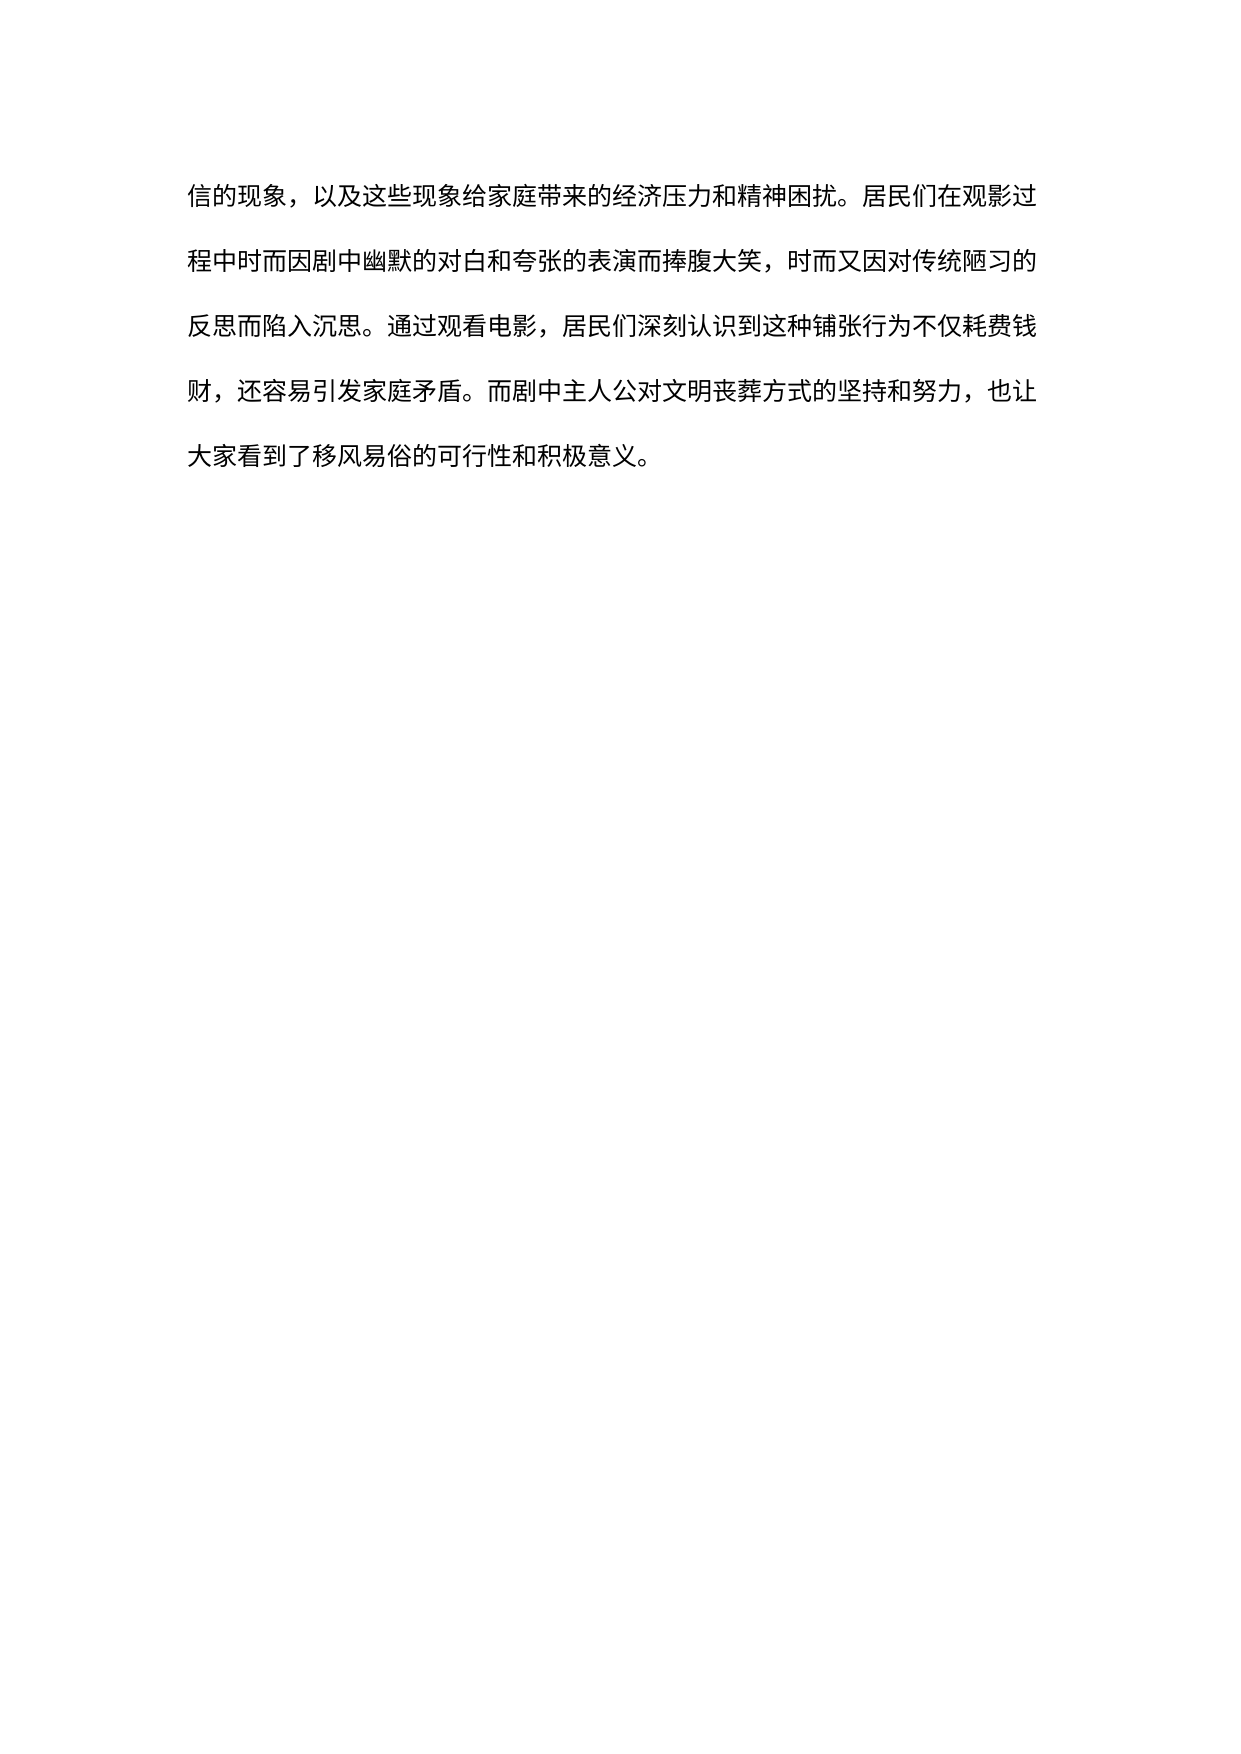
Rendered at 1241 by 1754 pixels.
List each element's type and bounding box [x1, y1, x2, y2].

text [187, 162, 1053, 487]
